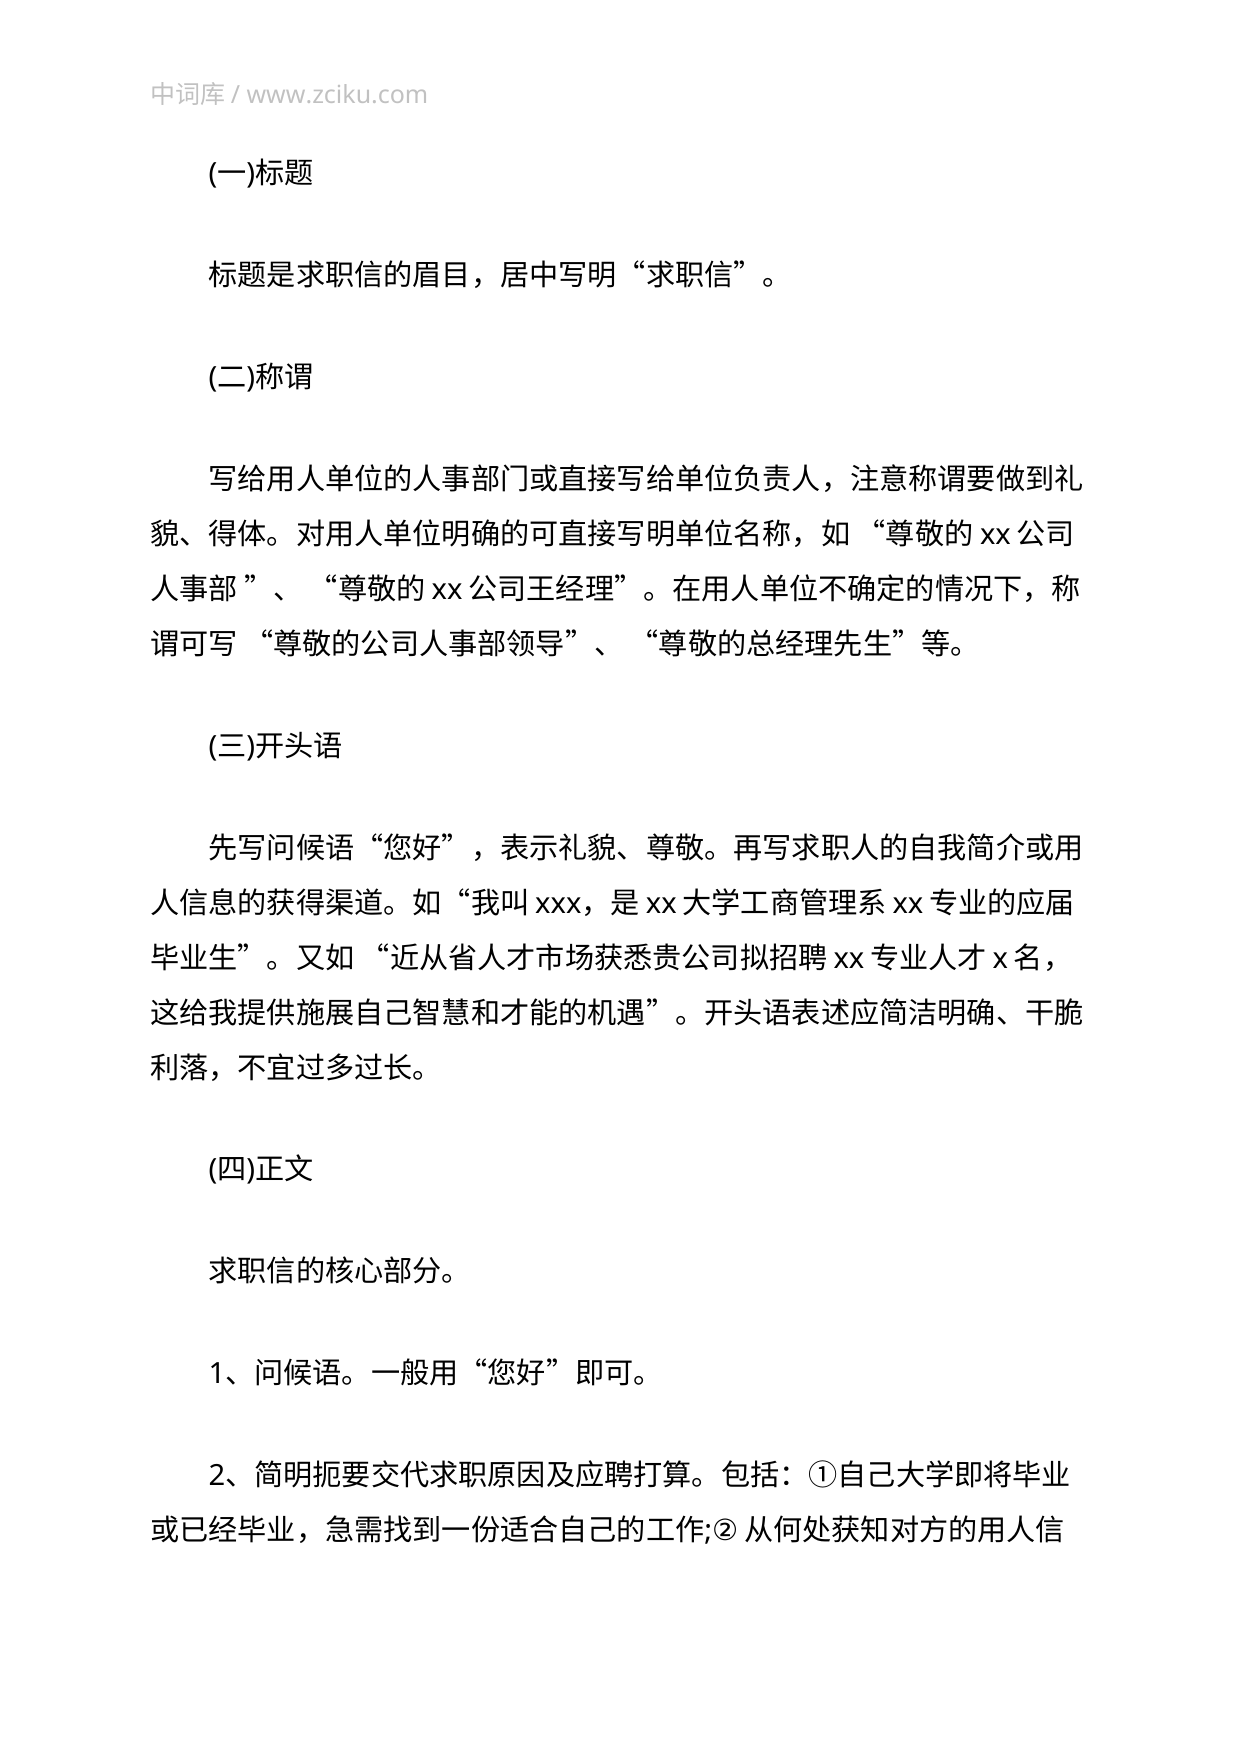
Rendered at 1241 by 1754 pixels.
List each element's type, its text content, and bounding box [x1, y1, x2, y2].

text 求职信的核心部分。 [150, 1248, 1090, 1290]
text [150, 1452, 1090, 1549]
text (三)开头语 [150, 722, 1090, 765]
text 先写问候语“您好”，表示礼貌、尊敬。再写求职人的自我简介或用人信息的获得渠道。如“我叫xxx，是xx大学工商管理系xx专业的应届毕业生”。又如 “近从省人才市场获悉贵公司拟招聘xx专业人才x名，这给我提供施展自己智慧和才能的机遇”。开头语表述应简洁明确、干脆利落，不宜过多过长。 [150, 824, 1090, 1086]
text 标题是求职信的眉目，居中写明“求职信”。 [150, 252, 1090, 294]
text (一)标题 [150, 150, 1090, 192]
text 1、问候语。一般用“您好”即可。 [150, 1350, 1090, 1392]
text (四)正文 [150, 1146, 1090, 1188]
text 写给用人单位的人事部门或直接写给单位负责人，注意称谓要做到礼貌、得体。对用人单位明确的可直接写明单位名称，如 “尊敬的 xx公司人事部 ”、 “尊敬的xx公司王经理”。在用人单位不确定的情况下，称谓可写 “尊敬的公司人事部领导”、 “尊敬的总经理先生”等。 [150, 456, 1090, 663]
text (二)称谓 [150, 354, 1090, 396]
